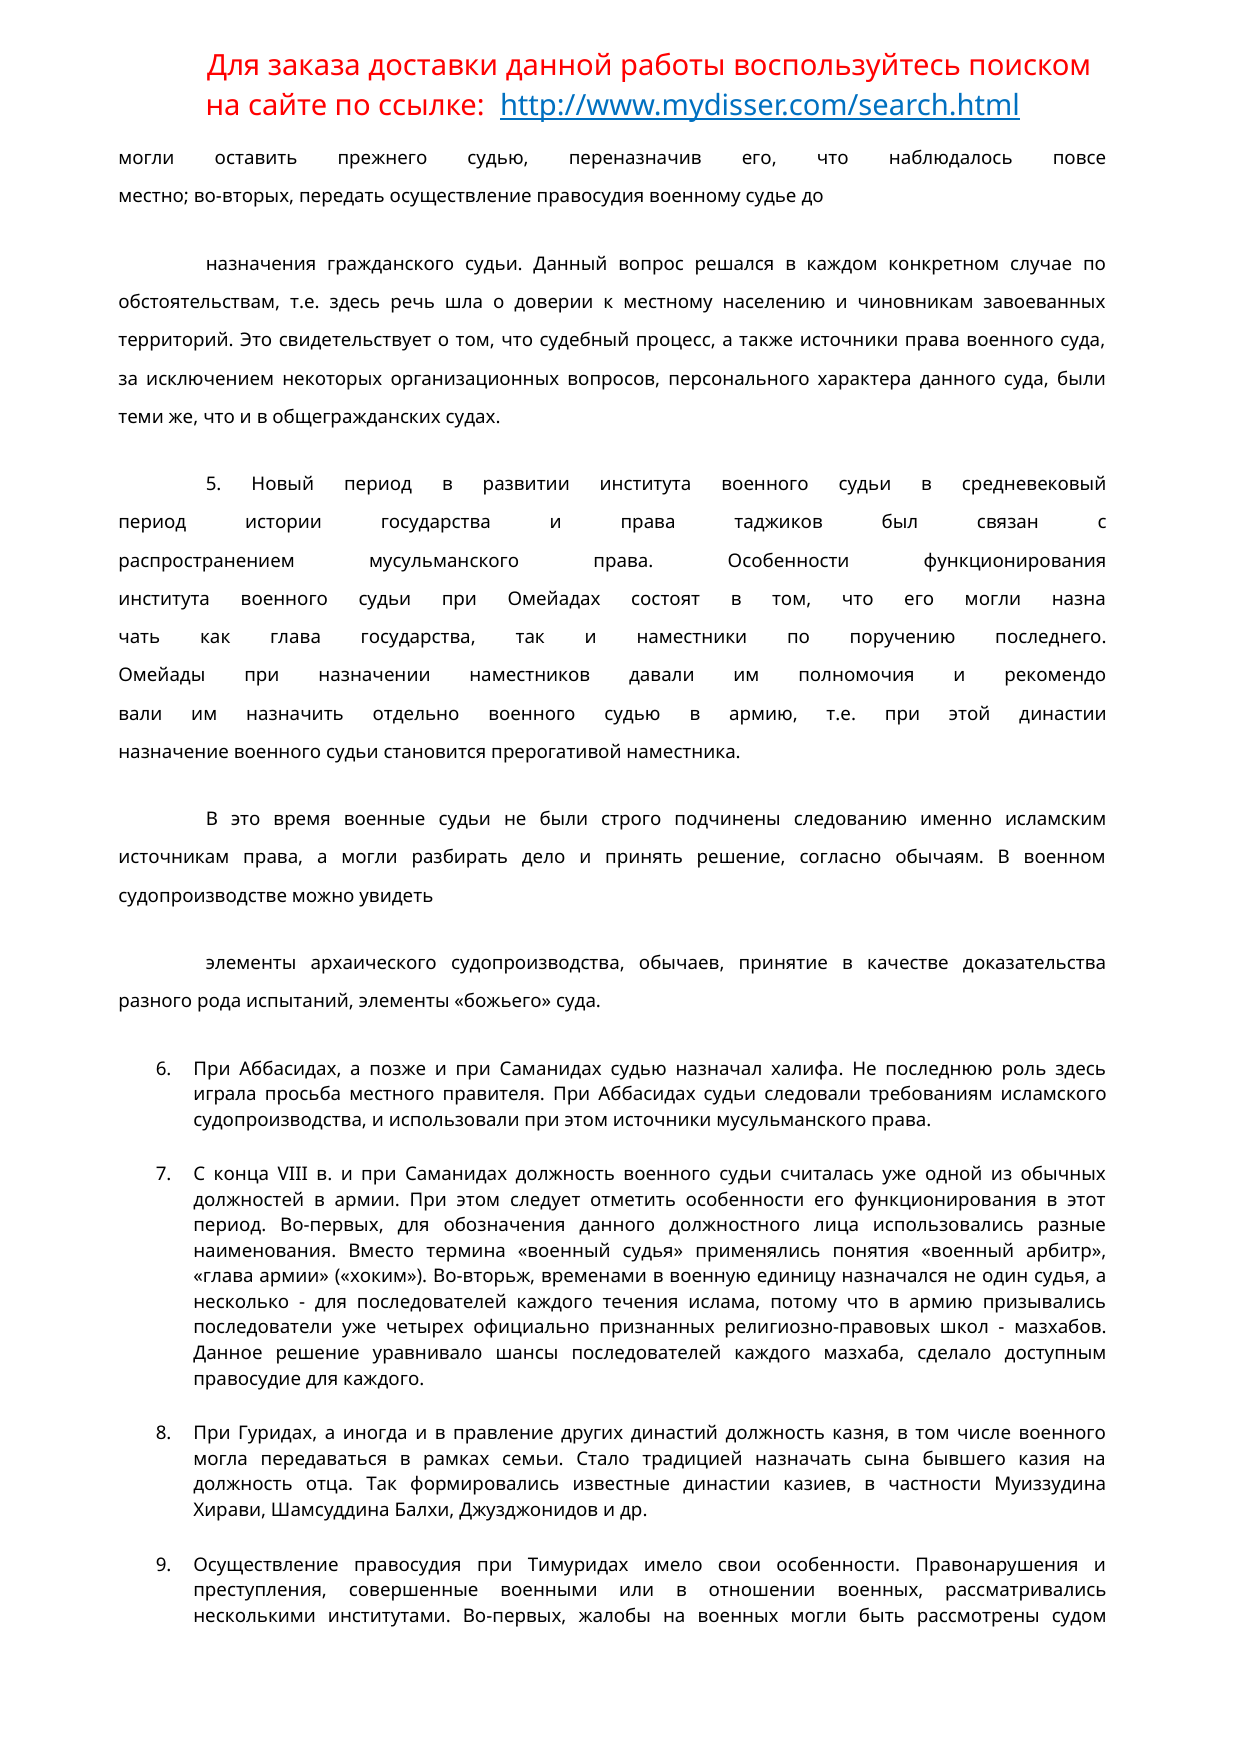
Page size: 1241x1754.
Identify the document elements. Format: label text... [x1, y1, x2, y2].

list При Гуридах, а иногда и в правление других династий должность казня, в том числе военного могла передаваться в рамках семьи. Стало традицией назначать сына бывшего казия на должность отца. Так формировались известные династии казиев, в частности Муиззудина Хирави, Шамсуддина Балхи, Джузджонидов и др. [156, 1419, 1107, 1522]
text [118, 144, 1107, 208]
text назначения гражданского судьи. Данный вопрос решался в каждом конкретном случае по обстоятельствам, т.е. здесь речь шла о доверии к местному населению и чиновникам завоеванных территорий. Это свидетельствует о том, что судебный процесс, а также источники права военного суда, за исключением некоторых организационных вопросов, персонального характера данного суда, были теми же, что и в общегражданских судах. [118, 250, 1107, 429]
text В это время военные судьи не были строго подчинены следованию именно исламским источникам права, а могли разбирать дело и принять решение, согласно обычаям. В военном судопроизводстве можно увидеть [118, 806, 1107, 907]
list С конца VIII в. и при Саманидах должность военного судьи считалась уже одной из обычных должностей в армии. При этом следует отметить особенности его функционирования в этот период. Во-первых, для обозначения данного должностного лица использовались разные наименования. Вместо термина «военный судья» применялись понятия «военный арбитр», «глава армии» («хоким»). Во-вторьж, временами в военную единицу назначался не один судья, а несколько - для последователей каждого течения ислама, потому что в армию призывались последователи уже четырех официально признанных религиозно-правовых школ - мазхабов. Данное решение уравнивало шансы последователей каждого мазхаба, сделало доступным правосудие для каждого. [156, 1161, 1107, 1390]
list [156, 1551, 1107, 1627]
text элементы архаического судопроизводства, обычаев, принятие в качестве доказательства разного рода испытаний, элементы «божьего» суда. [118, 949, 1107, 1013]
list При Аббасидах, а позже и при Саманидах судью назначал халифа. Не последнюю роль здесь играла просьба местного правителя. При Аббасидах судьи следовали требованиям исламского судопроизводства, и использовали при этом источники мусульманского права. [156, 1055, 1107, 1132]
text 5. Новый период в развитии института военного судьи в средневековый период истории государства и права таджиков был связан с распространением мусульманского права. Особенности функционирования института военного судьи при Омейадах состоят в том, что его могли назна чать как глава государства, так и наместники по поручению последнего. Омейады при назначении наместников давали им полномочия и рекомендо вали им назначить отдельно военного судью в армию, т.е. при этой династии назначение военного судьи становится прерогативой наместника. [118, 471, 1107, 764]
